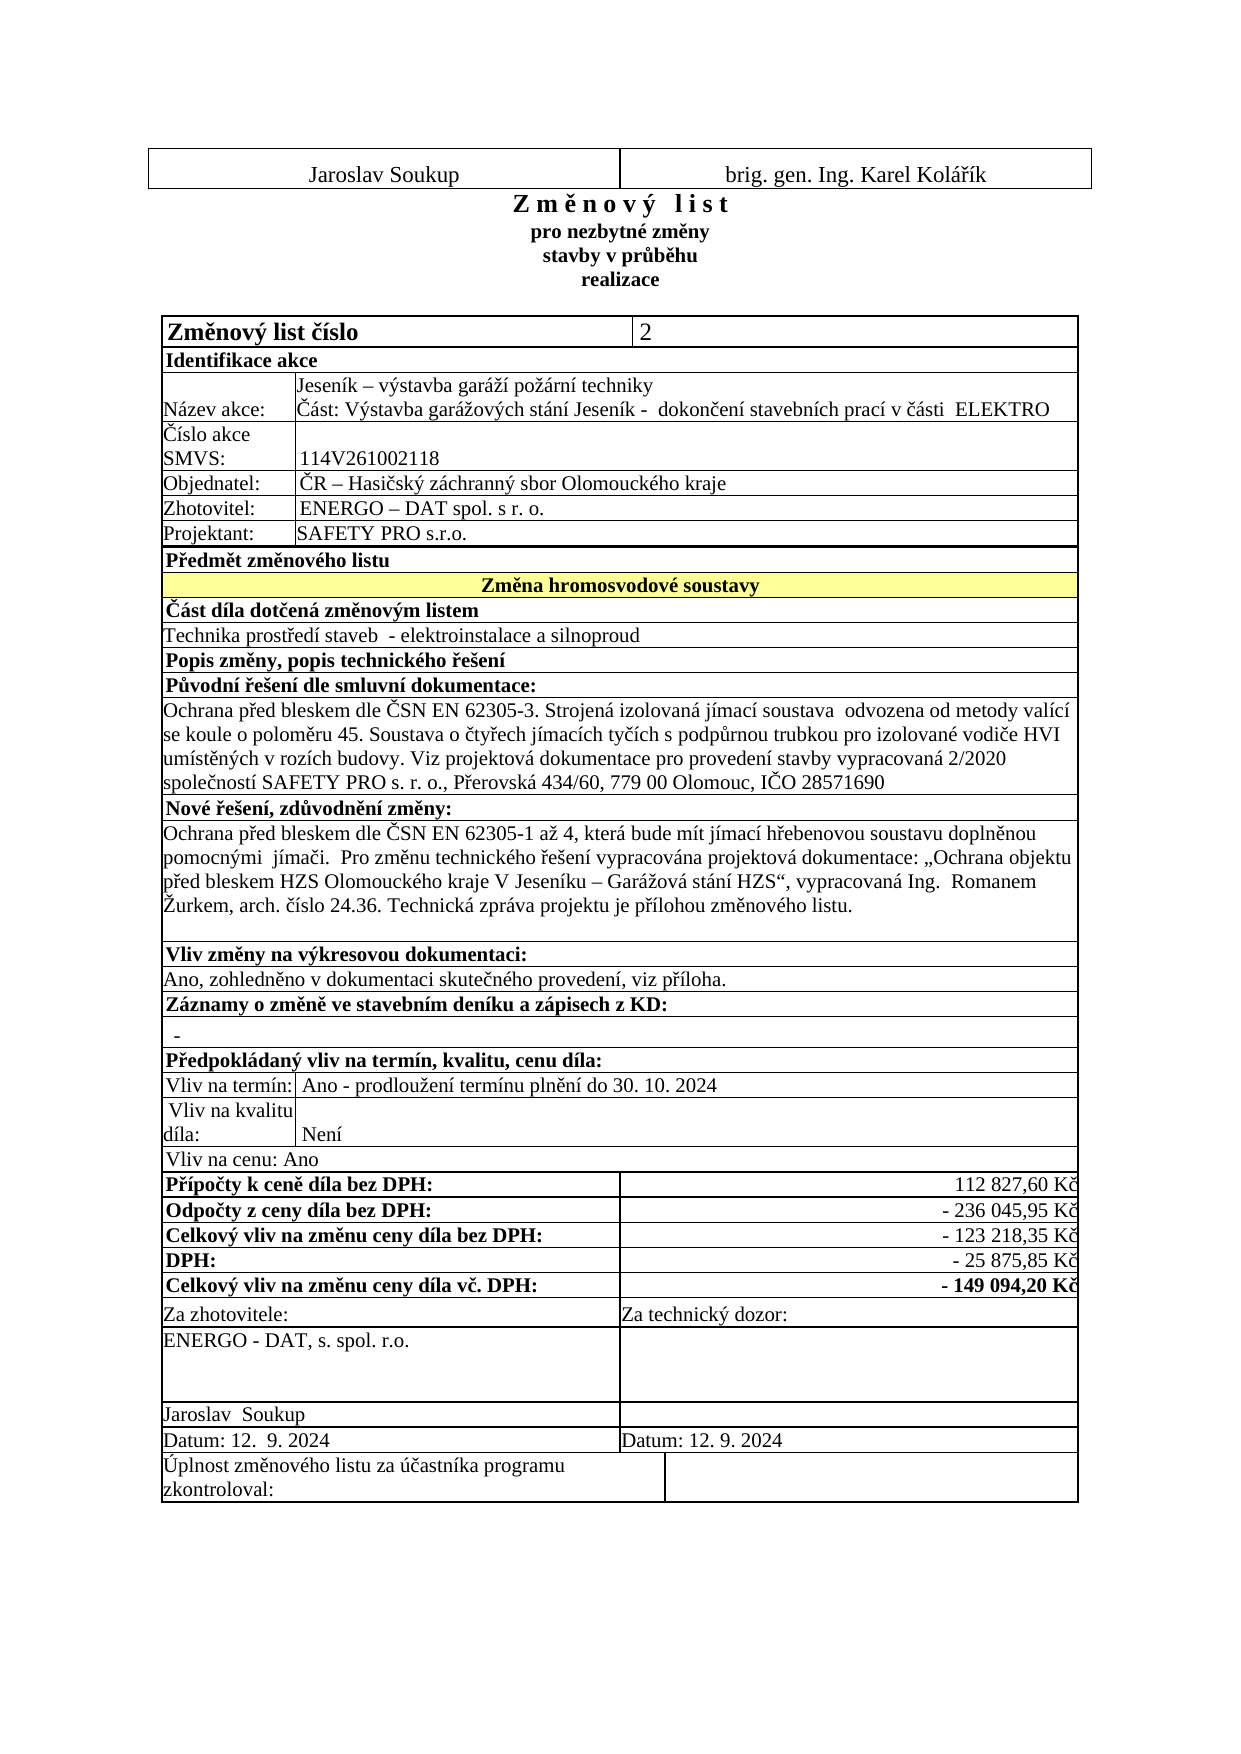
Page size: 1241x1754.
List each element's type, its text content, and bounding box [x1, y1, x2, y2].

table_cell Celkový vliv na změnu ceny díla vč. DPH: [163, 1273, 619, 1297]
table_cell Vliv na termín: [163, 1073, 295, 1097]
table_cell Ochrana před bleskem dle ČSN EN 62305-1 až 4, která bude mít jímací hřebenovou soustavu doplněnou pomocnými jímači. Pro změnu technického řešení vypracována projektová dokumentace: „Ochrana objektu před bleskem HZS Olomouckého kraje V Jeseníku – Garážová stání HZS“, vypracovaná Ing. Romanem Žurkem, arch. číslo 24.36. Technická zpráva projektu je přílohou změnového listu. [163, 821, 1077, 941]
table_cell Technika prostředí staveb - elektroinstalace a silnoproud [163, 623, 1077, 647]
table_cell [149, 149, 619, 187]
table_cell Datum: 12. 9. 2024 [163, 1428, 619, 1452]
table_cell Předmět změnového listu [163, 548, 1077, 572]
text Z m ě n o v ý l i s t [503, 189, 737, 218]
table_cell Číslo akce SMVS: [163, 422, 295, 470]
table_cell Část díla dotčená změnovým listem [163, 598, 1077, 622]
table_cell ENERGO – DAT spol. s r. o. [296, 496, 1077, 520]
table_header Změnový list číslo [163, 317, 632, 346]
table_cell Projektant: [163, 521, 295, 545]
table_cell Přípočty k ceně díla bez DPH: [163, 1173, 619, 1196]
table_cell Jeseník – výstavba garáží požární techniky Část: Výstavba garážových stání Jeseník - dokončení stavebních prací v části ELEKTRO [296, 373, 1077, 421]
table_cell Vliv změny na výkresovou dokumentaci: [163, 942, 1077, 966]
table_cell Nové řešení, zdůvodnění změny: [163, 795, 1077, 819]
table_cell Jaroslav Soukup [163, 1403, 619, 1426]
table_cell Za technický dozor: [621, 1298, 1077, 1326]
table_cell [621, 149, 1091, 187]
text pro nezbytné změny stavby v průběhu realizace [503, 218, 737, 291]
table_cell Identifikace akce [163, 348, 1077, 372]
table_cell Předpokládaný vliv na termín, kvalitu, cenu díla: [163, 1048, 1077, 1072]
table_cell Odpočty z ceny díla bez DPH: [163, 1198, 619, 1222]
table_cell Za zhotovitele: [163, 1298, 619, 1326]
table_cell - 149 094,20 Kč [621, 1273, 1077, 1297]
table_cell Záznamy o změně ve stavebním deníku a zápisech z KD: [163, 992, 1077, 1016]
table_cell - [163, 1017, 1077, 1047]
table_cell Úplnost změnového listu za účastníka programu zkontroloval: [163, 1453, 664, 1501]
table_cell Popis změny, popis technického řešení [163, 648, 1077, 672]
table_cell ENERGO - DAT, s. spol. r.o. [163, 1328, 619, 1401]
table_cell Vliv na kvalitu díla: [163, 1098, 295, 1146]
table_cell Datum: 12. 9. 2024 [621, 1428, 1077, 1452]
table_cell - 123 218,35 Kč [621, 1223, 1077, 1247]
table_cell - 236 045,95 Kč [621, 1198, 1077, 1222]
table_cell [666, 1453, 1077, 1501]
table_cell - 25 875,85 Kč [621, 1248, 1077, 1272]
table_cell Celkový vliv na změnu ceny díla bez DPH: [163, 1223, 619, 1247]
table_cell Objednatel: [163, 471, 295, 495]
table_cell [621, 1403, 1077, 1426]
table_cell SAFETY PRO s.r.o. [296, 521, 1077, 545]
table_cell ČR – Hasičský záchranný sbor Olomouckého kraje [296, 471, 1077, 495]
table_cell Ano, zohledněno v dokumentaci skutečného provedení, viz příloha. [163, 967, 1077, 991]
table_cell DPH: [163, 1248, 619, 1272]
table_cell Vliv na cenu: Ano [163, 1147, 1077, 1171]
table_cell Není [296, 1098, 1077, 1146]
table_cell 112 827,60 Kč [621, 1173, 1077, 1196]
table_header 2 [633, 317, 1077, 346]
table_cell Název akce: [163, 373, 295, 421]
table_cell Změna hromosvodové soustavy [163, 573, 1077, 597]
table_cell 114V261002118 [296, 422, 1077, 470]
table_cell Ochrana před bleskem dle ČSN EN 62305-3. Strojená izolovaná jímací soustava odvozena od metody valící se koule o poloměru 45. Soustava o čtyřech jímacích tyčích s podpůrnou trubkou pro izolované vodiče HVI umístěných v rozích budovy. Viz projektová dokumentace pro provedení stavby vypracovaná 2/2020 společností SAFETY PRO s. r. o., Přerovská 434/60, 779 00 Olomouc, IČO 28571690 [163, 698, 1077, 794]
table_cell Původní řešení dle smluvní dokumentace: [163, 673, 1077, 697]
table_cell [621, 1328, 1077, 1401]
table_cell Zhotovitel: [163, 496, 295, 520]
table_cell Ano - prodloužení termínu plnění do 30. 10. 2024 [296, 1073, 1077, 1097]
